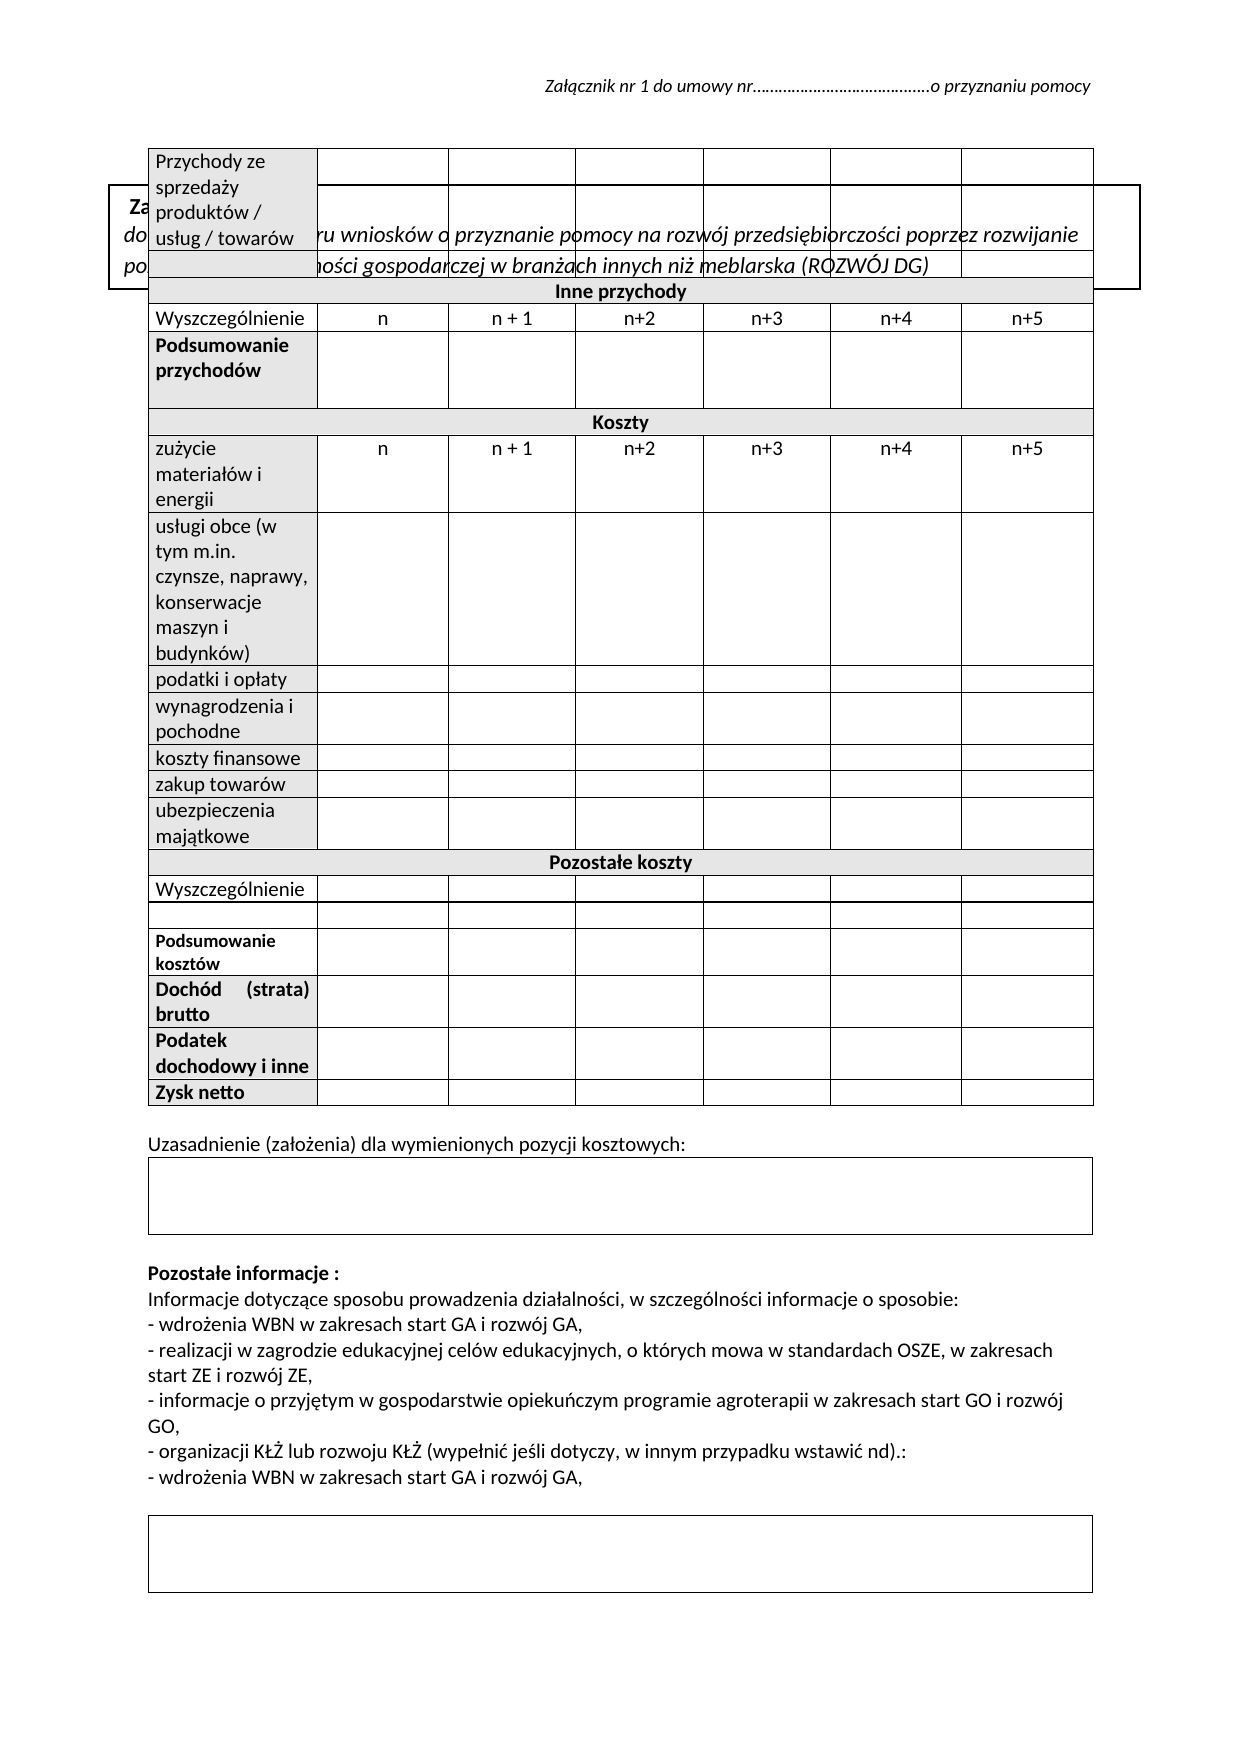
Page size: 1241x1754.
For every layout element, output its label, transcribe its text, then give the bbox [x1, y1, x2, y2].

table_cell Pozostałe koszty [149, 850, 1093, 875]
text - wdrożenia WBN w zakresach start GA i rozwój GA, [148, 1311, 1093, 1337]
table_cell [576, 1028, 703, 1078]
table_cell [704, 903, 830, 928]
table_cell [449, 1028, 575, 1078]
text Pozostałe informacje : [148, 1261, 1093, 1286]
table_cell Wyszczególnienie [149, 304, 317, 331]
table_cell [704, 976, 830, 1027]
table_cell [318, 745, 448, 770]
table_cell [831, 771, 961, 797]
table_cell [449, 976, 575, 1027]
table_cell wynagrodzenia i pochodne [149, 693, 317, 744]
table_cell Podsumowanie kosztów [149, 929, 317, 975]
table_cell [962, 513, 1093, 665]
table_cell Inne przychody [149, 278, 1093, 303]
table_cell n+3 [704, 304, 830, 331]
table_cell [449, 903, 575, 928]
table_cell [704, 929, 830, 975]
table_cell [962, 876, 1093, 901]
table_cell [704, 876, 830, 901]
table_cell [449, 1080, 575, 1105]
table_cell [831, 666, 961, 692]
table_cell podatki i opłaty [149, 666, 317, 692]
table_cell [576, 666, 703, 692]
table_cell [449, 798, 575, 848]
table_cell [449, 771, 575, 797]
table_cell [831, 876, 961, 901]
table_cell [449, 332, 575, 408]
table_cell [449, 251, 575, 277]
table_cell n+5 [962, 436, 1093, 512]
table_cell Dochód (strata) brutto [149, 976, 317, 1027]
table_cell n+2 [576, 304, 703, 331]
table_cell [962, 149, 1093, 250]
table_cell [318, 929, 448, 975]
table_cell [318, 666, 448, 692]
table_cell [449, 513, 575, 665]
table_cell [962, 666, 1093, 692]
table_cell [962, 798, 1093, 848]
table_cell [962, 251, 1093, 277]
table_cell ubezpieczenia majątkowe [149, 798, 317, 848]
table_cell [962, 903, 1093, 928]
table_cell [149, 251, 317, 277]
table_cell usługi obce (w tym m.in. czynsze, naprawy, konserwacje maszyn i budynków) [149, 513, 317, 665]
text - organizacji KŁŻ lub rozwoju KŁŻ (wypełnić jeśli dotyczy, w innym przypadku wstawić nd).: [148, 1438, 1093, 1464]
table_cell [576, 513, 703, 665]
table_cell [831, 1080, 961, 1105]
table_cell [831, 745, 961, 770]
table_cell [318, 513, 448, 665]
table_cell [831, 251, 961, 277]
table_cell [704, 1028, 830, 1078]
table_cell [449, 666, 575, 692]
table_cell n [318, 436, 448, 512]
table_cell [449, 745, 575, 770]
table_cell [831, 149, 961, 250]
table_cell [576, 976, 703, 1027]
table_cell [576, 771, 703, 797]
table_cell [704, 513, 830, 665]
table_cell [149, 903, 317, 928]
table_cell [449, 929, 575, 975]
table_cell [962, 771, 1093, 797]
table_cell [576, 693, 703, 744]
table_cell Podatek dochodowy i inne [149, 1028, 317, 1078]
table_cell [704, 798, 830, 848]
table_cell [449, 876, 575, 901]
table_cell [318, 1080, 448, 1105]
table_cell [962, 929, 1093, 975]
table_header [149, 1158, 1092, 1234]
table_cell [318, 903, 448, 928]
table_cell n + 1 [449, 436, 575, 512]
table_cell [576, 149, 703, 250]
table_cell [576, 1080, 703, 1105]
table_cell [704, 693, 830, 744]
table_cell [576, 876, 703, 901]
table_cell zakup towarów [149, 771, 317, 797]
table_cell [318, 876, 448, 901]
table_cell [704, 745, 830, 770]
table_cell [831, 976, 961, 1027]
table_cell n+2 [576, 436, 703, 512]
table_cell [962, 1080, 1093, 1105]
table_cell n+4 [831, 304, 961, 331]
table_cell Podsumowanie przychodów [149, 332, 317, 408]
table_cell [962, 332, 1093, 408]
table_cell [576, 903, 703, 928]
text GO, [148, 1413, 1093, 1438]
table_cell [704, 251, 830, 277]
table_cell [831, 798, 961, 848]
table_cell [576, 251, 703, 277]
table_cell [449, 693, 575, 744]
table_cell n+3 [704, 436, 830, 512]
table_cell [831, 929, 961, 975]
table_cell n + 1 [449, 304, 575, 331]
table_cell [704, 332, 830, 408]
table_cell n+4 [831, 436, 961, 512]
table_cell [318, 771, 448, 797]
table_cell [962, 976, 1093, 1027]
table_cell [318, 798, 448, 848]
table_cell [449, 149, 575, 250]
table_cell [831, 693, 961, 744]
table_cell [318, 149, 448, 250]
text Informacje dotyczące sposobu prowadzenia działalności, w szczególności informacje o sposobie: [148, 1286, 1093, 1311]
table_cell [576, 798, 703, 848]
text start ZE i rozwój ZE, [148, 1362, 1093, 1388]
table_header [149, 1516, 1092, 1592]
table_cell [831, 513, 961, 665]
text Uzasadnienie (założenia) dla wymienionych pozycji kosztowych: [148, 1131, 1093, 1157]
table_cell Koszty [149, 409, 1093, 434]
table_cell [318, 332, 448, 408]
table_cell [962, 693, 1093, 744]
text - informacje o przyjętym w gospodarstwie opiekuńczym programie agroterapii w zakresach start GO i rozwój [148, 1388, 1093, 1413]
table_cell [704, 1080, 830, 1105]
table_cell [576, 929, 703, 975]
table_cell [318, 976, 448, 1027]
table_cell [831, 332, 961, 408]
text - realizacji w zagrodzie edukacyjnej celów edukacyjnych, o których mowa w standardach OSZE, w zakresach [148, 1337, 1093, 1362]
text - wdrożenia WBN w zakresach start GA i rozwój GA, [148, 1464, 1093, 1489]
table_cell [318, 251, 448, 277]
table_cell [704, 149, 830, 250]
table_cell [576, 745, 703, 770]
table_cell Wyszczególnienie [149, 876, 317, 901]
table_cell Zysk netto [149, 1080, 317, 1105]
table_cell n [318, 304, 448, 331]
table_cell [962, 745, 1093, 770]
table_cell [576, 332, 703, 408]
table_cell zużycie materiałów i energii [149, 436, 317, 512]
table_cell [831, 1028, 961, 1078]
table_cell [318, 1028, 448, 1078]
table_cell [318, 693, 448, 744]
table_cell [704, 666, 830, 692]
table_cell n+5 [962, 304, 1093, 331]
table_cell [962, 1028, 1093, 1078]
table_cell Przychody ze sprzedaży produktów / usług / towarów [149, 149, 317, 250]
table_cell koszty finansowe [149, 745, 317, 770]
table_cell [704, 771, 830, 797]
table_cell [831, 903, 961, 928]
